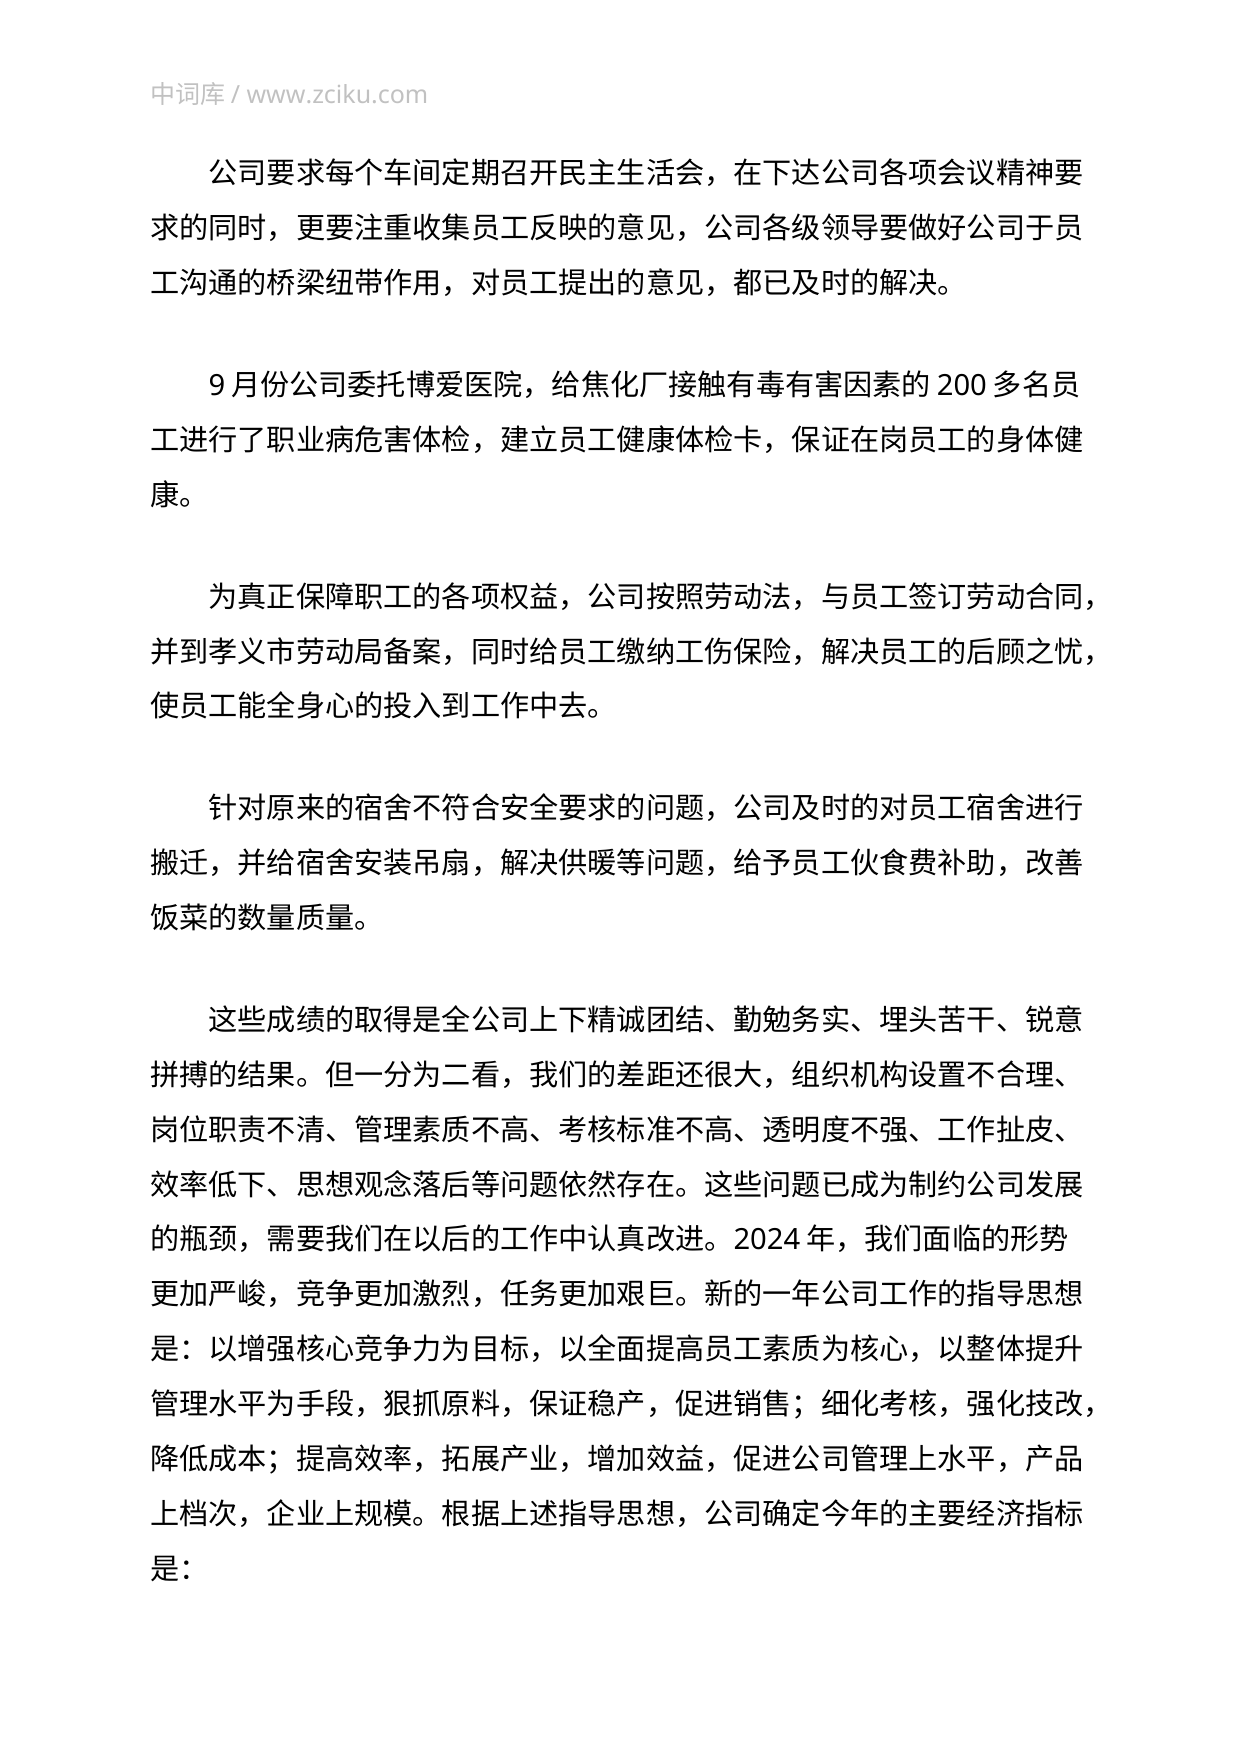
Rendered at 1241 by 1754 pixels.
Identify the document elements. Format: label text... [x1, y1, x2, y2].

text 为真正保障职工的各项权益，公司按照劳动法，与员工签订劳动合同，并到孝义市劳动局备案，同时给员工缴纳工伤保险，解决员工的后顾之忧，使员工能全身心的投入到工作中去。 [150, 573, 1090, 725]
text 针对原来的宿舍不符合安全要求的问题，公司及时的对员工宿舍进行搬迁，并给宿舍安装吊扇，解决供暖等问题，给予员工伙食费补助，改善饭菜的数量质量。 [150, 785, 1090, 937]
text 9月份公司委托博爱医院，给焦化厂接触有毒有害因素的200多名员工进行了职业病危害体检，建立员工健康体检卡，保证在岗员工的身体健康。 [150, 362, 1090, 514]
text 公司要求每个车间定期召开民主生活会，在下达公司各项会议精神要求的同时，更要注重收集员工反映的意见，公司各级领导要做好公司于员工沟通的桥梁纽带作用，对员工提出的意见，都已及时的解决。 [150, 150, 1090, 302]
text 这些成绩的取得是全公司上下精诚团结、勤勉务实、埋头苦干、锐意拼搏的结果。但一分为二看，我们的差距还很大，组织机构设置不合理、岗位职责不清、管理素质不高、考核标准不高、透明度不强、工作扯皮、效率低下、思想观念落后等问题依然存在。这些问题已成为制约公司发展的瓶颈，需要我们在以后的工作中认真改进。2024年，我们面临的形势更加严峻，竞争更加激烈，任务更加艰巨。新的一年公司工作的指导思想是：以增强核心竞争力为目标，以全面提高员工素质为核心，以整体提升管理水平为手段，狠抓原料，保证稳产，促进销售；细化考核，强化技改，降低成本；提高效率，拓展产业，增加效益，促进公司管理上水平，产品上档次，企业上规模。根据上述指导思想，公司确定今年的主要经济指标是： [150, 996, 1090, 1588]
